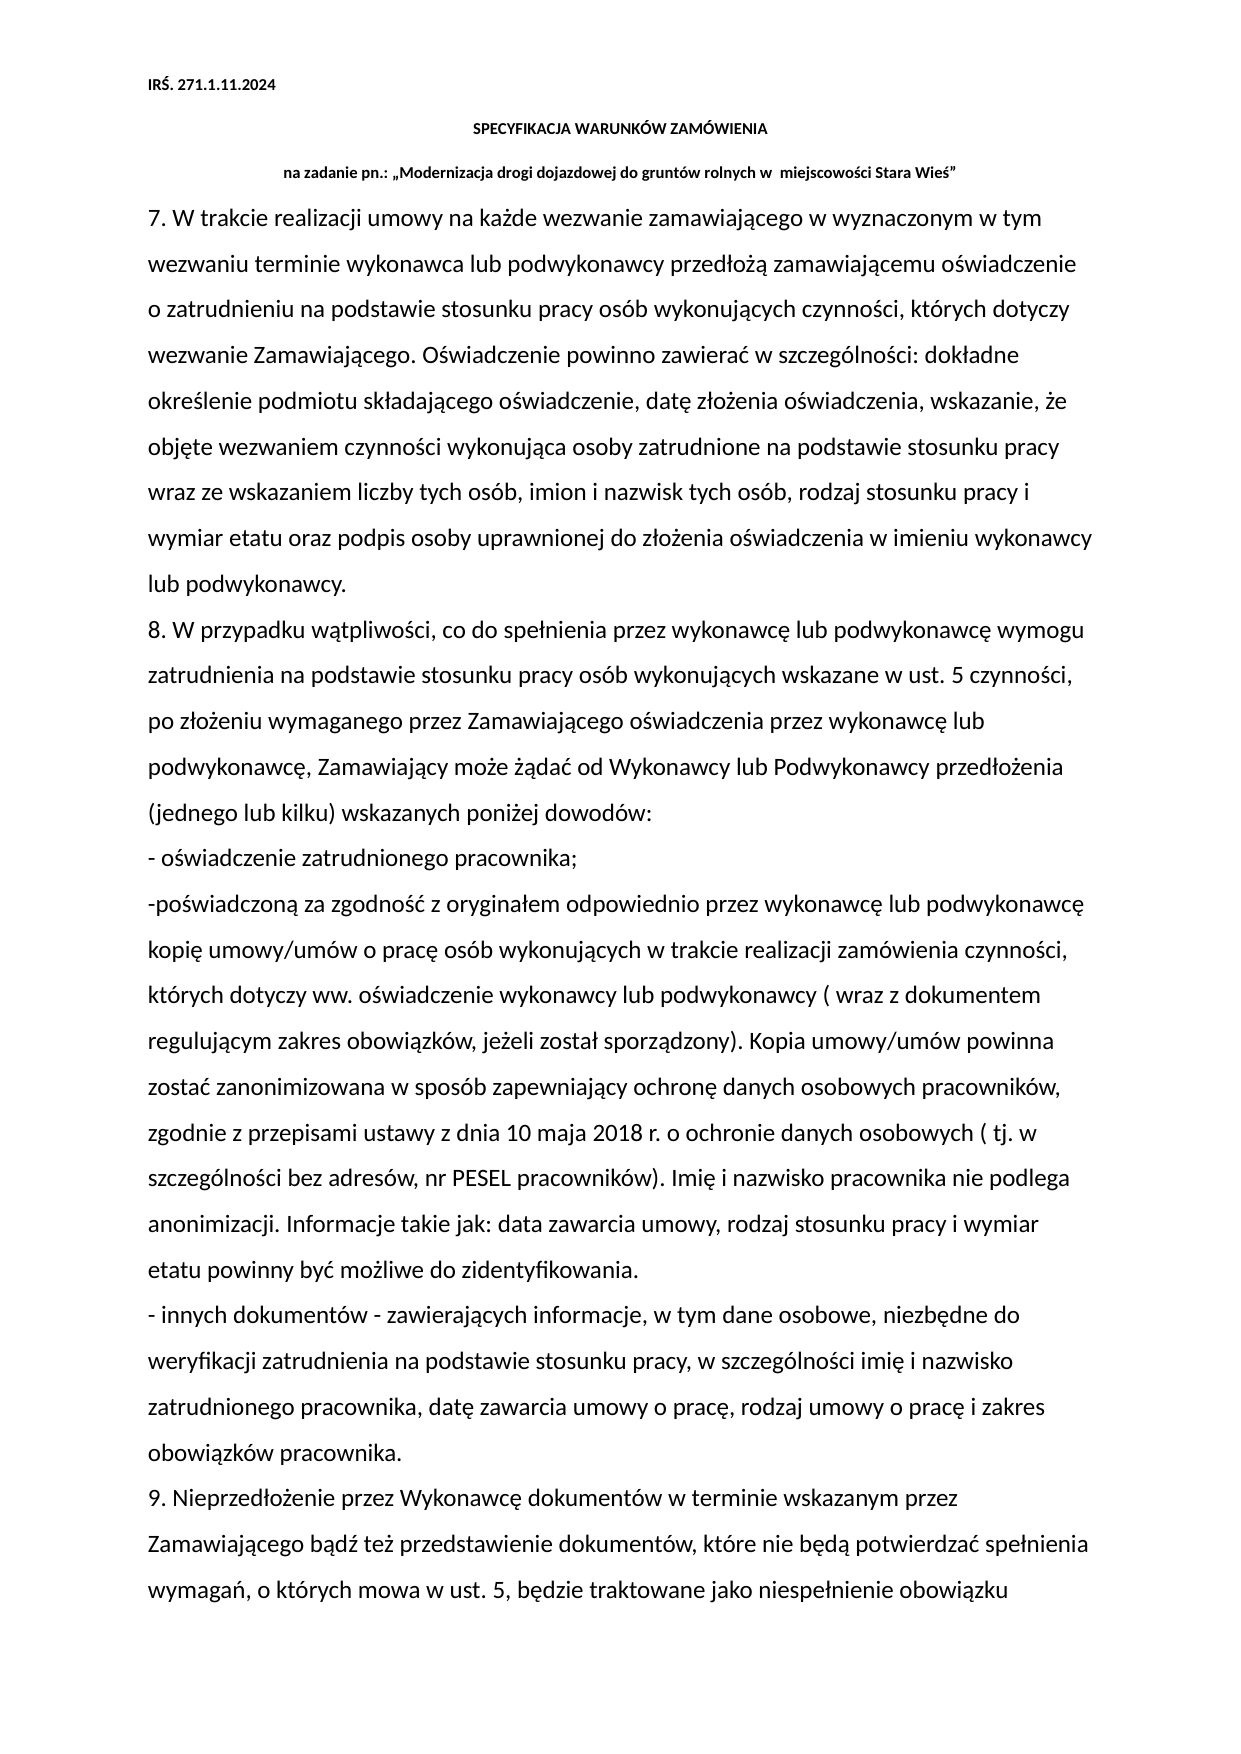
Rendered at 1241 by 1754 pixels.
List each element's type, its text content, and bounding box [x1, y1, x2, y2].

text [148, 1483, 1093, 1604]
text - oświadczenie zatrudnionego pracownika; [148, 842, 1093, 873]
text 7. W trakcie realizacji umowy na każde wezwanie zamawiającego w wyznaczonym w tym wezwaniu terminie wykonawca lub podwykonawcy przedłożą zamawiającemu oświadczenie o zatrudnieniu na podstawie stosunku pracy osób wykonujących czynności, których dotyczy wezwanie Zamawiającego. Oświadczenie powinno zawierać w szczególności: dokładne określenie podmiotu składającego oświadczenie, datę złożenia oświadczenia, wskazanie, że objęte wezwaniem czynności wykonująca osoby zatrudnione na podstawie stosunku pracy wraz ze wskazaniem liczby tych osób, imion i nazwisk tych osób, rodzaj stosunku pracy i wymiar etatu oraz podpis osoby uprawnionej do złożenia oświadczenia w imieniu wykonawcy lub podwykonawcy. [148, 202, 1093, 598]
text 8. W przypadku wątpliwości, co do spełnienia przez wykonawcę lub podwykonawcę wymogu zatrudnienia na podstawie stosunku pracy osób wykonujących wskazane w ust. 5 czynności, po złożeniu wymaganego przez Zamawiającego oświadczenia przez wykonawcę lub podwykonawcę, Zamawiający może żądać od Wykonawcy lub Podwykonawcy przedłożenia (jednego lub kilku) wskazanych poniżej dowodów: [148, 614, 1093, 827]
text - innych dokumentów - zawierających informacje, w tym dane osobowe, niezbędne do weryfikacji zatrudnienia na podstawie stosunku pracy, w szczególności imię i nazwisko zatrudnionego pracownika, datę zawarcia umowy o pracę, rodzaj umowy o pracę i zakres obowiązków pracownika. [148, 1300, 1093, 1467]
text -poświadczoną za zgodność z oryginałem odpowiednio przez wykonawcę lub podwykonawcę kopię umowy/umów o pracę osób wykonujących w trakcie realizacji zamówienia czynności, których dotyczy ww. oświadczenie wykonawcy lub podwykonawcy ( wraz z dokumentem regulującym zakres obowiązków, jeżeli został sporządzony). Kopia umowy/umów powinna zostać zanonimizowana w sposób zapewniający ochronę danych osobowych pracowników, zgodnie z przepisami ustawy z dnia 10 maja 2018 r. o ochronie danych osobowych ( tj. w szczególności bez adresów, nr PESEL pracowników). Imię i nazwisko pracownika nie podlega anonimizacji. Informacje takie jak: data zawarcia umowy, rodzaj stosunku pracy i wymiar etatu powinny być możliwe do zidentyfikowania. [148, 888, 1093, 1284]
